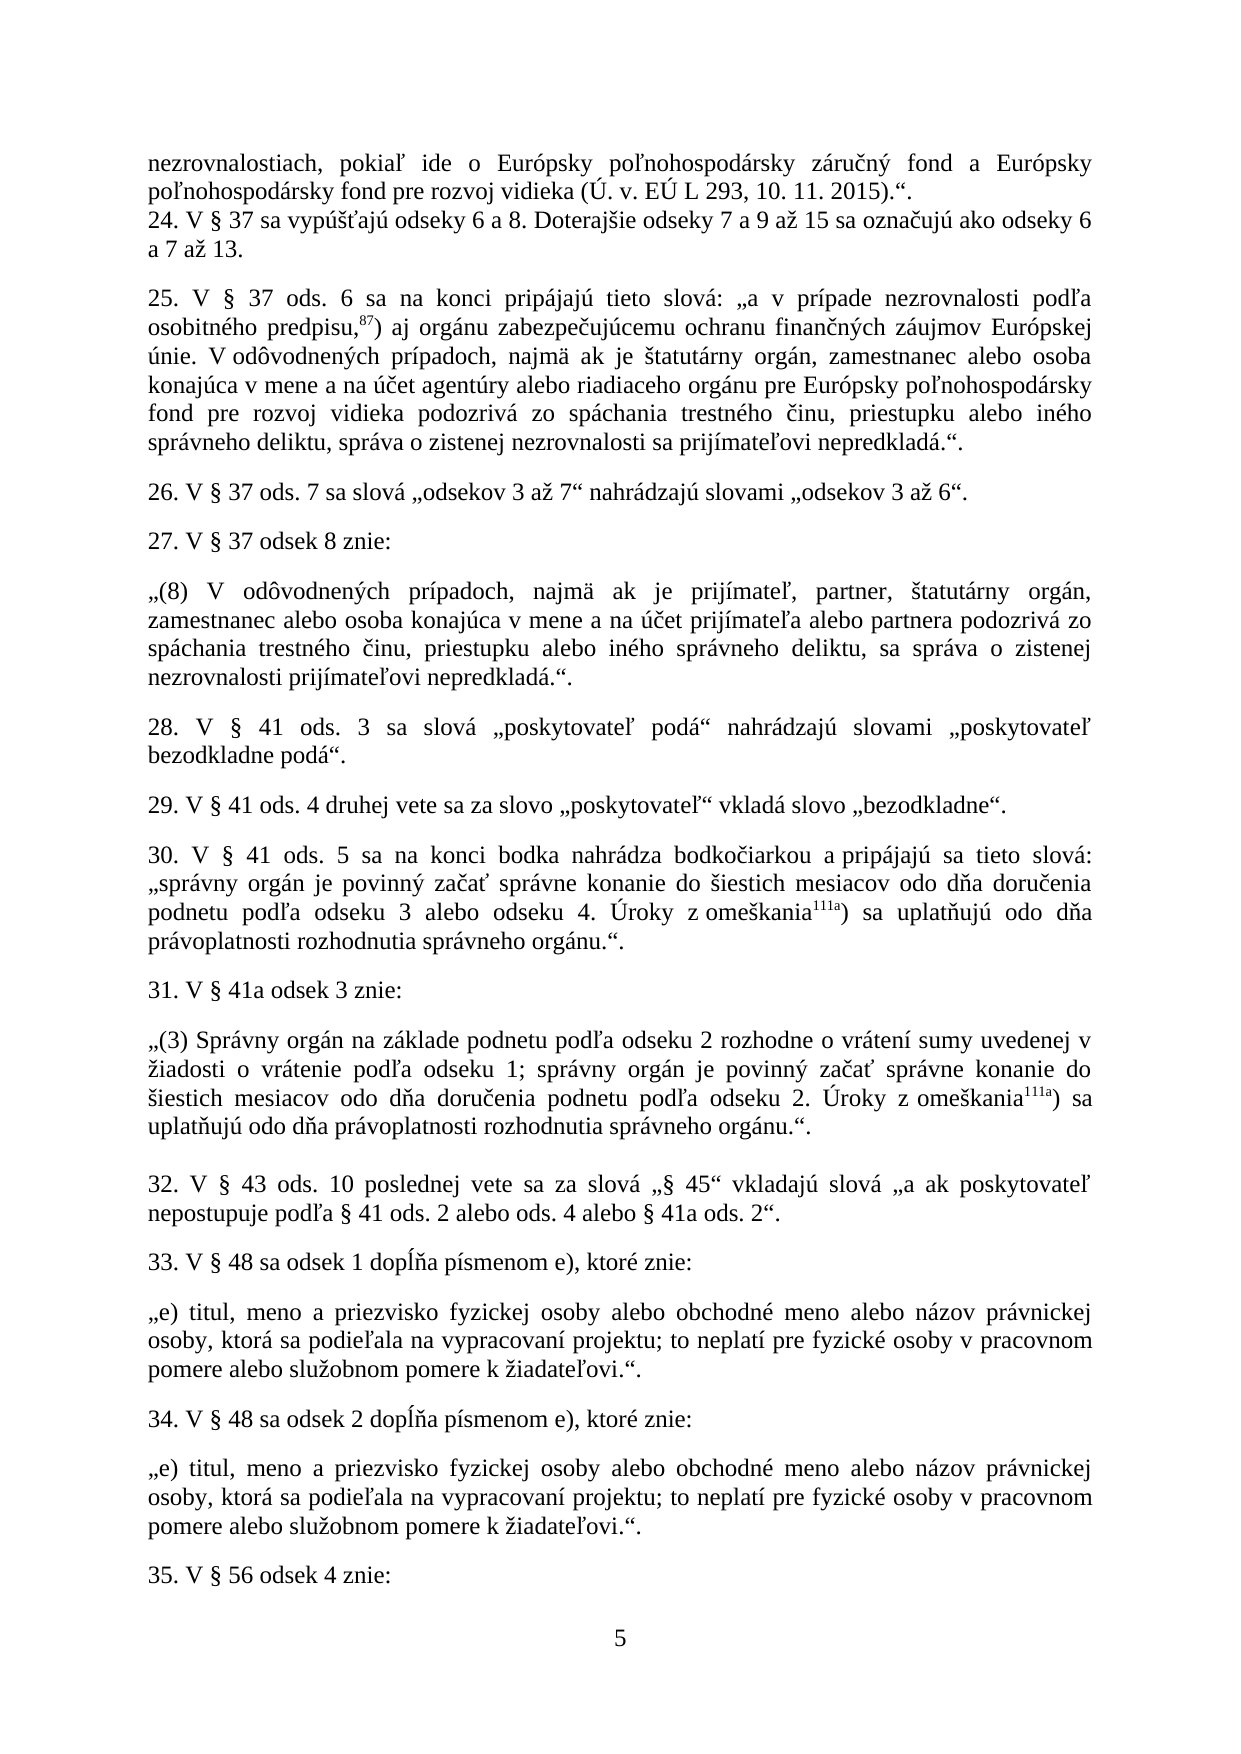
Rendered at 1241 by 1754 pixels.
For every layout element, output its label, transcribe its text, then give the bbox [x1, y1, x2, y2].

list „(3) Správny orgán na základe podnetu podľa odseku 2 rozhodne o vrátení sumy uvedenej v žiadosti o vrátenie podľa odseku 1; správny orgán je povinný začať správne konanie do šiestich mesiacov odo dňa doručenia podnetu podľa odseku 2. Úroky z omeškania111a) sa uplatňujú odo dňa právoplatnosti rozhodnutia správneho orgánu.“. [148, 1025, 1093, 1140]
text 34. V § 48 sa odsek 2 dopĺňa písmenom e), ktoré znie: [148, 1404, 1093, 1433]
text 27. V § 37 odsek 8 znie: [148, 526, 1093, 555]
text 33. V § 48 sa odsek 1 dopĺňa písmenom e), ktoré znie: [148, 1247, 1093, 1276]
text 25. V § 37 ods. 6 sa na konci pripájajú tieto slová: „a v prípade nezrovnalosti podľa osobitného predpisu,87) aj orgánu zabezpečujúcemu ochranu finančných záujmov Európskej únie. V odôvodnených prípadoch, najmä ak je štatutárny orgán, zamestnanec alebo osoba konajúca v mene a na účet agentúry alebo riadiaceho orgánu pre Európsky poľnohospodársky fond pre rozvoj vidieka podozrivá zo spáchania trestného činu, priestupku alebo iného správneho deliktu, správa o zistenej nezrovnalosti sa prijímateľovi nepredkladá.“. [148, 283, 1093, 456]
text „(8) V odôvodnených prípadoch, najmä ak je prijímateľ, partner, štatutárny orgán, zamestnanec alebo osoba konajúca v mene a na účet prijímateľa alebo partnera podozrivá zo spáchania trestného činu, priestupku alebo iného správneho deliktu, sa správa o zistenej nezrovnalosti prijímateľovi nepredkladá.“. [148, 576, 1093, 691]
text 31. V § 41a odsek 3 znie: [148, 976, 1093, 1004]
text 30. V § 41 ods. 5 sa na konci bodka nahrádza bodkočiarkou a pripájajú sa tieto slová: „správny orgán je povinný začať správne konanie do šiestich mesiacov odo dňa doručenia podnetu podľa odseku 3 alebo odseku 4. Úroky z omeškania111a) sa uplatňujú odo dňa právoplatnosti rozhodnutia správneho orgánu.“. [148, 840, 1093, 955]
text 35. V § 56 odsek 4 znie: [148, 1561, 1093, 1589]
text 29. V § 41 ods. 4 druhej vete sa za slovo „poskytovateľ“ vkladá slovo „bezodkladne“. [148, 790, 1093, 819]
text 28. V § 41 ods. 3 sa slová „poskytovateľ podá“ nahrádzajú slovami „poskytovateľ bezodkladne podá“. [148, 712, 1093, 769]
text 24. V § 37 sa vypúšťajú odseky 6 a 8. Doterajšie odseky 7 a 9 až 15 sa označujú ako odseky 6 a 7 až 13. [148, 205, 1093, 263]
text 32. V § 43 ods. 10 poslednej vete sa za slová „§ 45“ vkladajú slová „a ak poskytovateľ nepostupuje podľa § 41 ods. 2 alebo ods. 4 alebo § 41a ods. 2“. [148, 1169, 1093, 1226]
list „e) titul, meno a priezvisko fyzickej osoby alebo obchodné meno alebo názov právnickej osoby, ktorá sa podieľala na vypracovaní projektu; to neplatí pre fyzické osoby v pracovnom pomere alebo služobnom pomere k žiadateľovi.“. [148, 1297, 1093, 1383]
list „e) titul, meno a priezvisko fyzickej osoby alebo obchodné meno alebo názov právnickej osoby, ktorá sa podieľala na vypracovaní projektu; to neplatí pre fyzické osoby v pracovnom pomere alebo služobnom pomere k žiadateľovi.“. [148, 1453, 1093, 1540]
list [148, 148, 1093, 205]
text 26. V § 37 ods. 7 sa slová „odsekov 3 až 7“ nahrádzajú slovami „odsekov 3 až 6“. [148, 477, 1093, 506]
